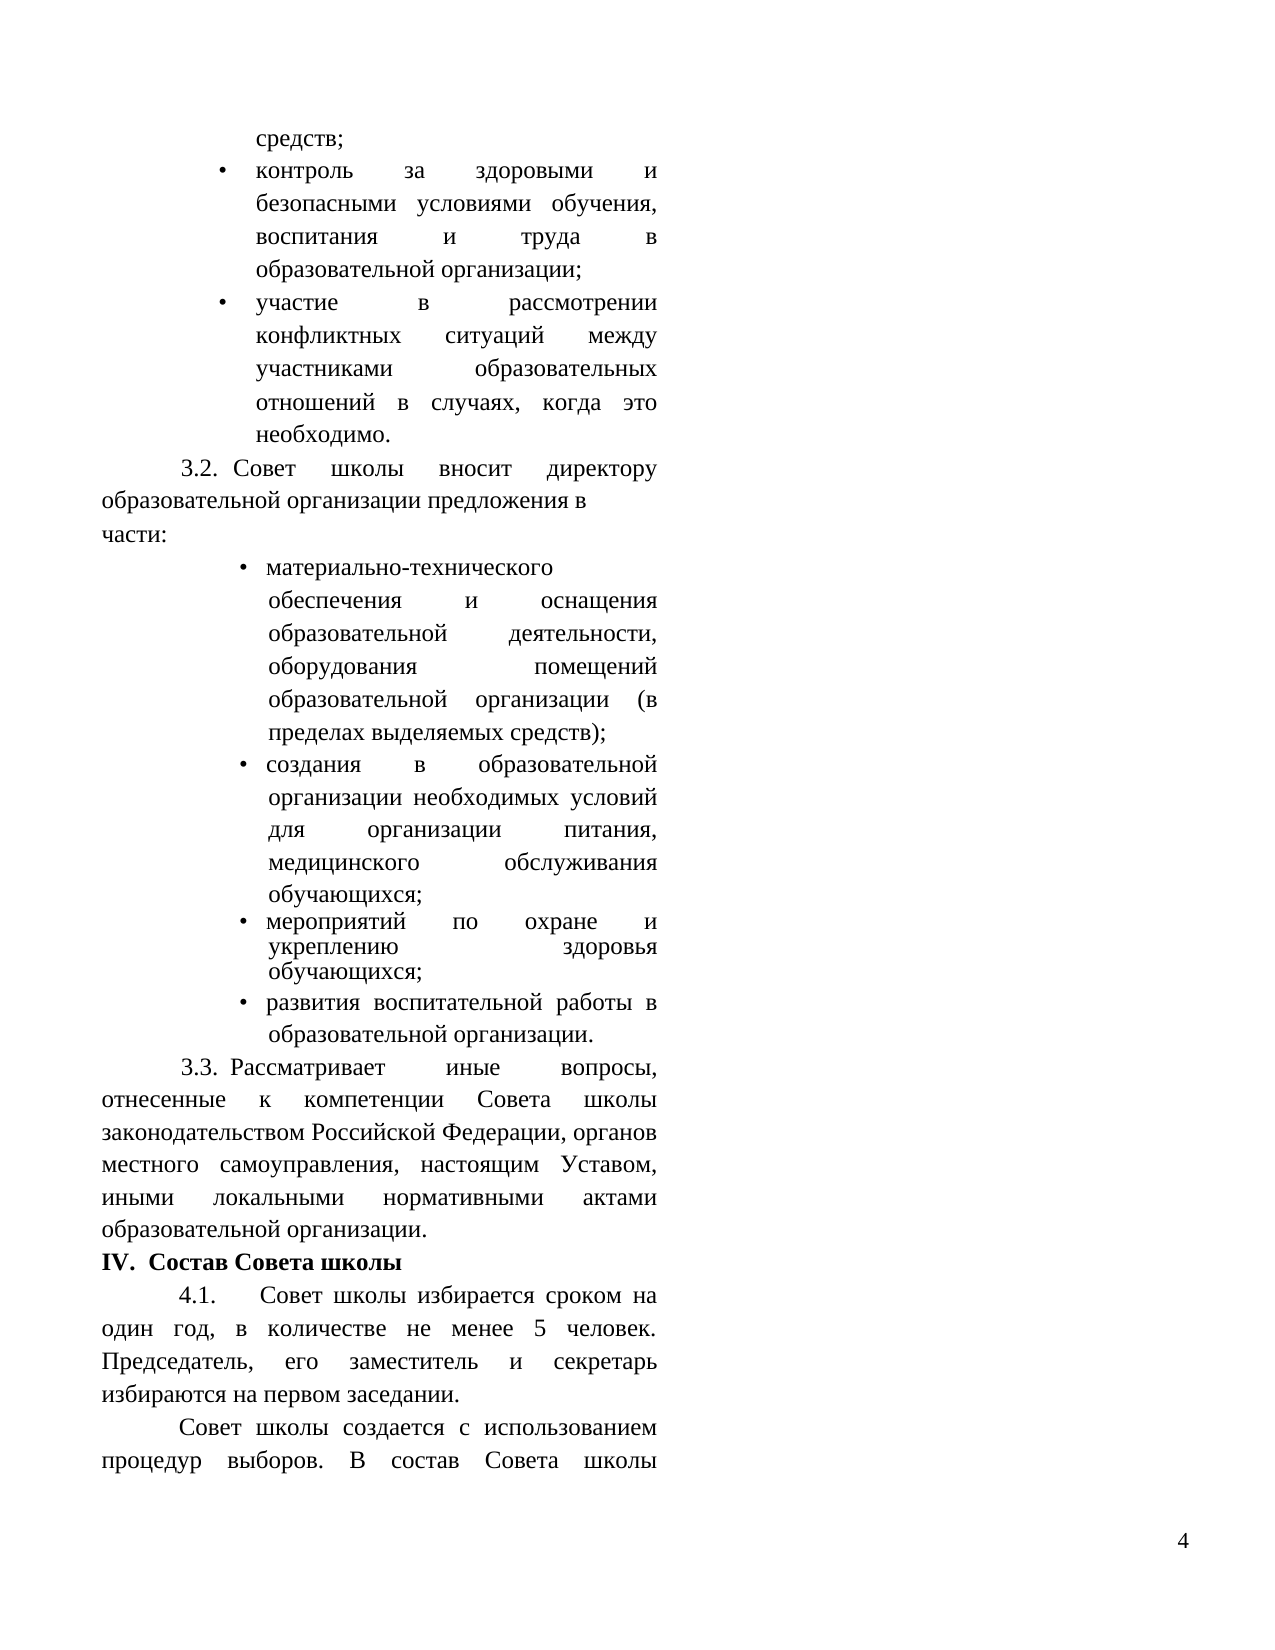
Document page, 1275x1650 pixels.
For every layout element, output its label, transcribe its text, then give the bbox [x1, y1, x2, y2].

list Состав Совета школы [101, 1244, 657, 1277]
list развития воспитательной работы в образовательной организации. [239, 984, 657, 1049]
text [101, 1409, 657, 1475]
list создания в образовательной организации необходимых условий для организации питания, медицинского обслуживания обучающихся; [239, 747, 657, 909]
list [218, 120, 657, 152]
list Рассматривает иные вопросы, отнесенные к компетенции Совета школы законодательством Российской Федерации, органов местного самоуправления, настоящим Уставом, иными локальными нормативными актами образовательной организации. [101, 1049, 657, 1244]
list участие в рассмотрении конфликтных ситуаций между участниками образовательных отношений в случаях, когда это необходимо. [218, 284, 657, 449]
list мероприятий по охране и укреплению здоровья обучающихся; [239, 909, 657, 984]
list Совет школы вносит директору образовательной организации предложения в [101, 449, 657, 516]
text части: [101, 516, 657, 549]
list материально-технического обеспечения и оснащения образовательной деятельности, оборудования помещений образовательной организации (в пределах выделяемых средств); [239, 549, 657, 747]
list Совет школы избирается сроком на один год, в количестве не менее 5 человек. Председатель, его заместитель и секретарь избираются на первом заседании. [101, 1277, 657, 1409]
list контроль за здоровыми и безопасными условиями обучения, воспитания и труда в образовательной организации; [218, 152, 657, 284]
